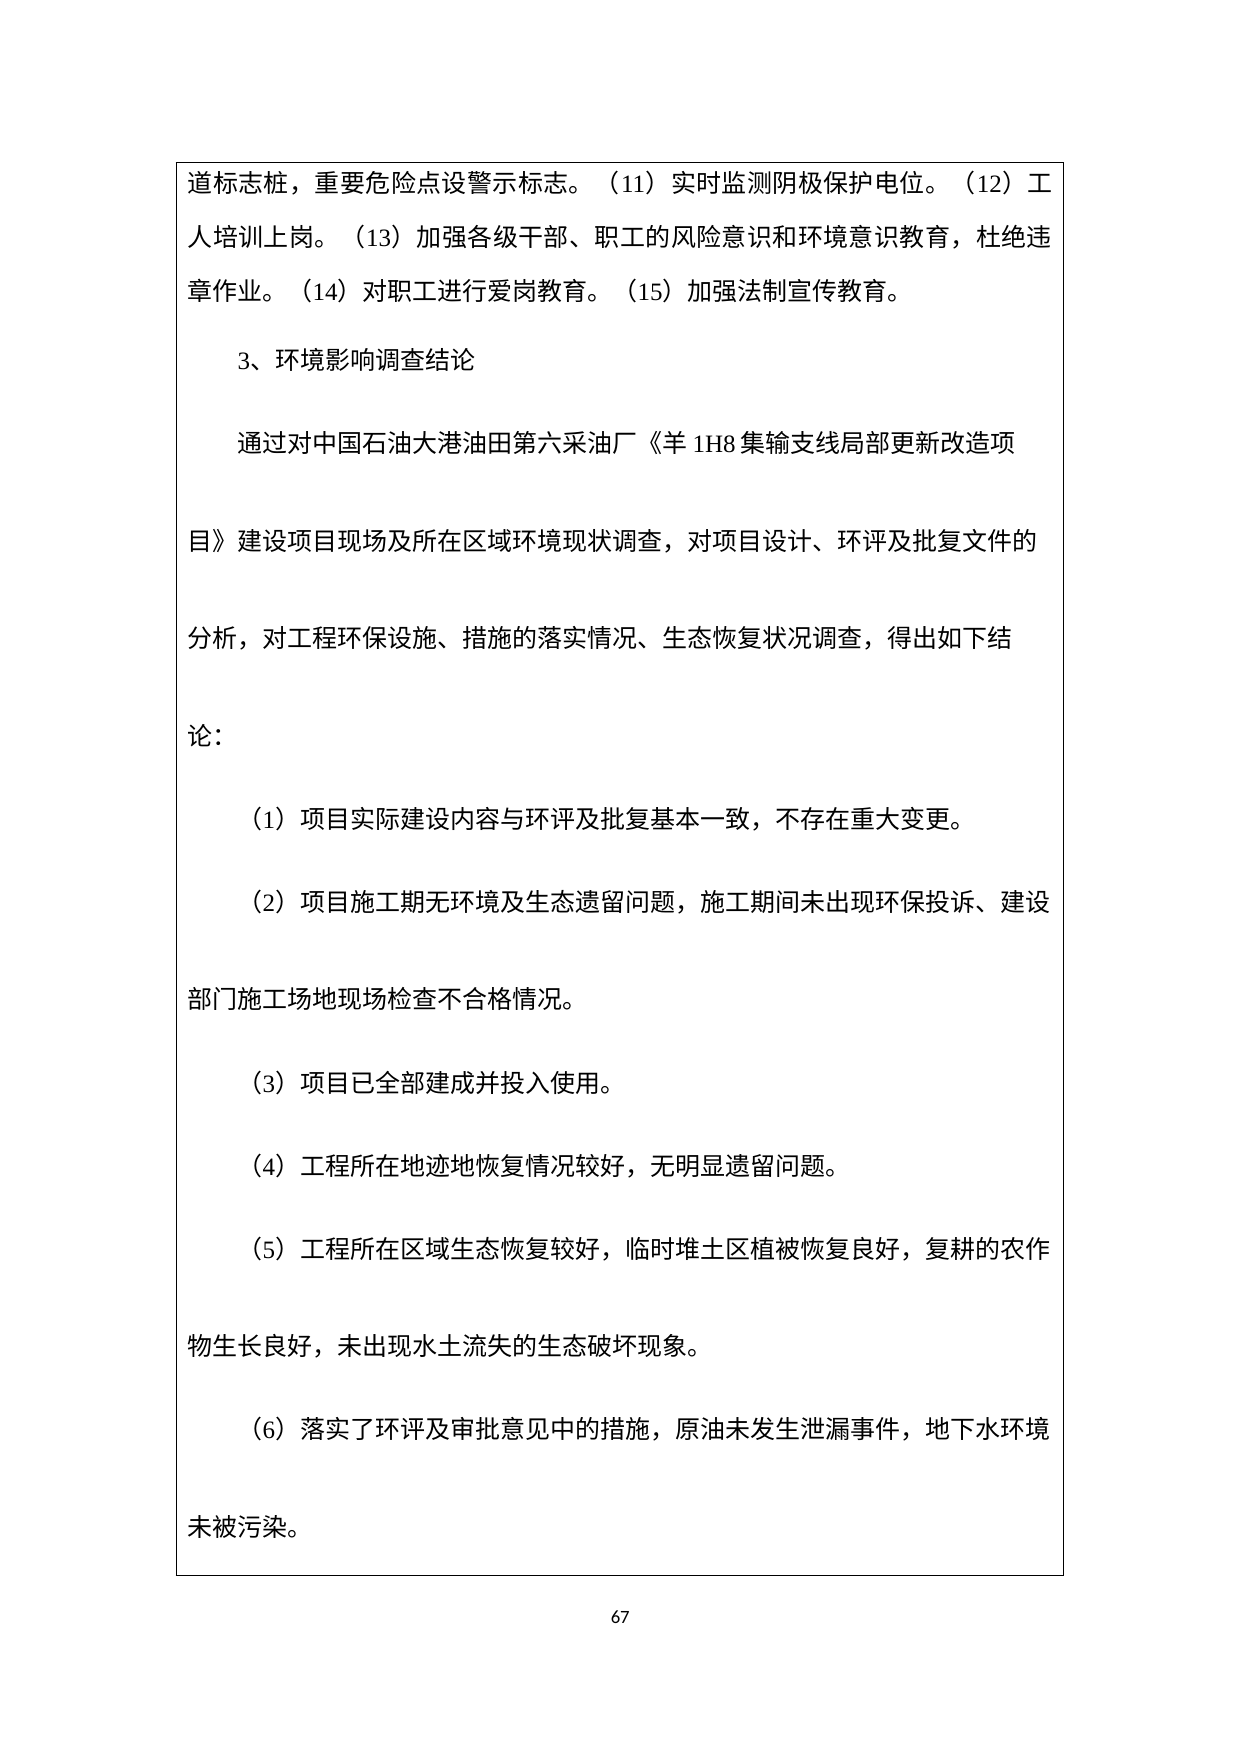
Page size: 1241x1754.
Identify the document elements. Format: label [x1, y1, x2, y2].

table_header [177, 163, 1063, 1575]
